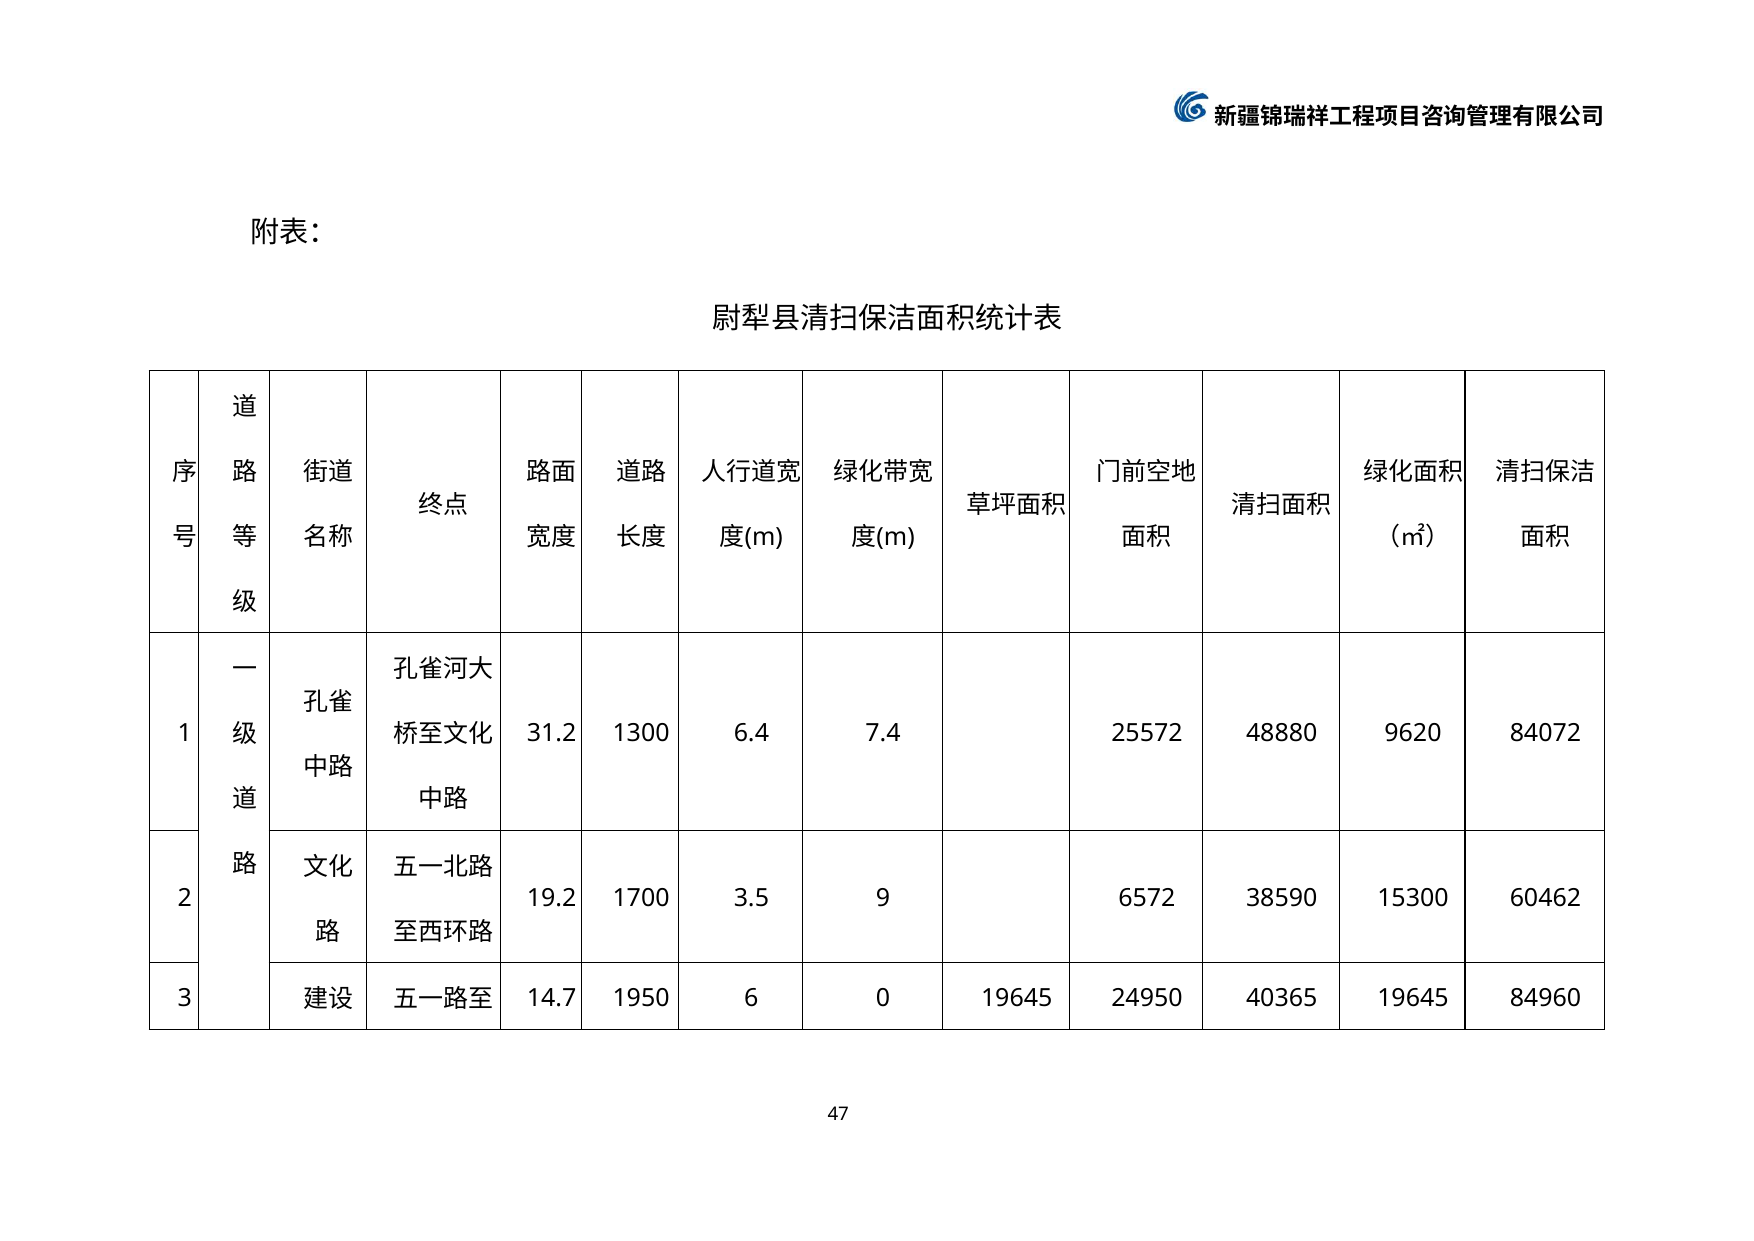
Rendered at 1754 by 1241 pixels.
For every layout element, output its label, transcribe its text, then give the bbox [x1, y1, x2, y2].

table_cell 40365 [1203, 963, 1339, 1029]
table_cell 38590 [1203, 831, 1339, 962]
table_header 清扫保洁面积 [1466, 371, 1604, 632]
table_cell 1 [150, 633, 198, 829]
text 附表： [150, 198, 1604, 263]
table_cell 6 [679, 963, 802, 1029]
table_header 序号 [150, 371, 198, 632]
table_cell [943, 831, 1069, 962]
table_header 道路等级 [199, 371, 269, 632]
table_header 清扫面积 [1203, 371, 1339, 632]
table_header 草坪面积 [943, 371, 1069, 632]
table_cell 一级道路 [199, 633, 269, 1029]
table_cell 7.4 [803, 633, 942, 829]
table_header 终点 [367, 371, 500, 632]
table_header 路面宽度 [501, 371, 581, 632]
table_header 街道名称 [270, 371, 366, 632]
table_cell 9 [803, 831, 942, 962]
table_cell 6.4 [679, 633, 802, 829]
table_cell 1700 [582, 831, 678, 962]
table_cell 1300 [582, 633, 678, 829]
table_cell 15300 [1340, 831, 1464, 962]
table_header 绿化带宽度(m) [803, 371, 942, 632]
table_cell 60462 [1466, 831, 1604, 962]
table_header 人行道宽度(m) [679, 371, 802, 632]
table_cell 19645 [943, 963, 1069, 1029]
table_cell 48880 [1203, 633, 1339, 829]
table_cell 2 [150, 831, 198, 962]
table_cell 孔雀河大桥至文化中路 [367, 633, 500, 829]
table_cell 五一北路至西环路 [367, 831, 500, 962]
table_cell 19645 [1340, 963, 1464, 1029]
table_cell 19.2 [501, 831, 581, 962]
table_header 门前空地面积 [1070, 371, 1202, 632]
table_cell 84072 [1466, 633, 1604, 829]
table_cell 3.5 [679, 831, 802, 962]
table_cell 0 [803, 963, 942, 1029]
table_cell 31.2 [501, 633, 581, 829]
table_cell 3 [150, 963, 198, 1029]
table_cell 建设路 [270, 963, 366, 1029]
table_cell 6572 [1070, 831, 1202, 962]
table_header 道路长度 [582, 371, 678, 632]
table_header 绿化面积（㎡） [1340, 371, 1464, 632]
table_cell 24950 [1070, 963, 1202, 1029]
table_cell 84960 [1466, 963, 1604, 1029]
table_cell [943, 633, 1069, 829]
table_cell 文化路 [270, 831, 366, 962]
text 尉犁县清扫保洁面积统计表 [171, 284, 1604, 349]
table_cell 1950 [582, 963, 678, 1029]
table_cell 25572 [1070, 633, 1202, 829]
table_cell 孔雀中路 [270, 633, 366, 829]
table_cell 14.7 [501, 963, 581, 1029]
table_cell 五一路至达西村 [367, 963, 500, 1029]
table_cell 9620 [1340, 633, 1464, 829]
picture [1173, 88, 1209, 124]
